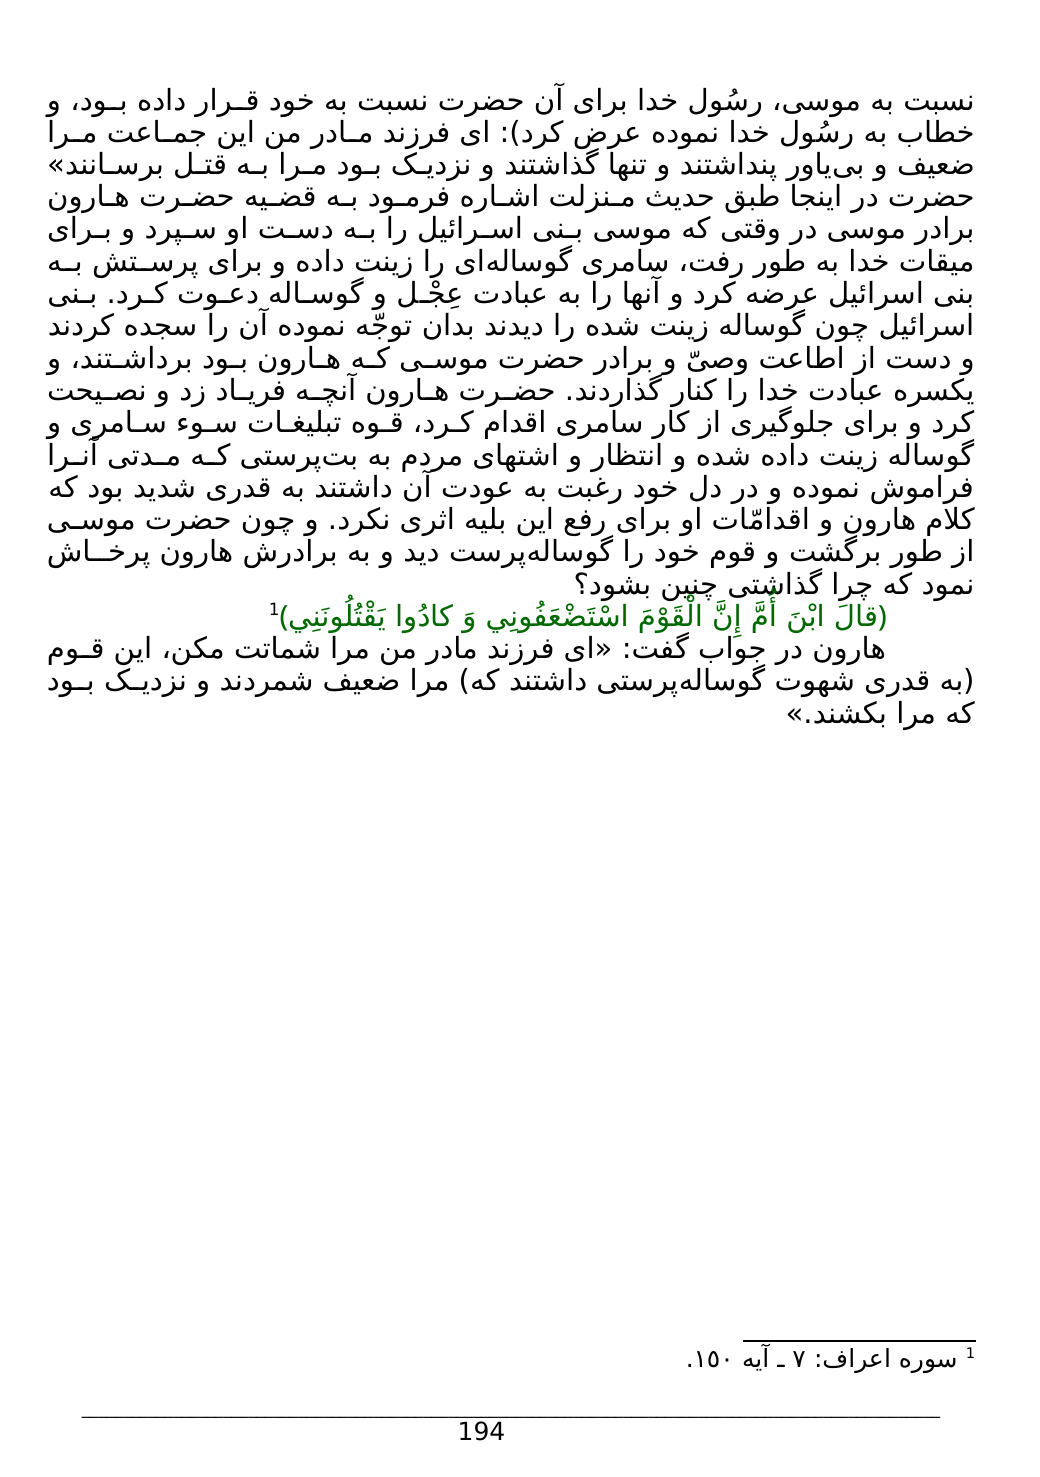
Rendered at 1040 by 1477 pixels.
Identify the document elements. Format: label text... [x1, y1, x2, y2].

text ﴿قالَ ابْنَ أُمَّ إِنَّ الْقَوْمَ اسْتَضْعَفُونِي وَ كادُوا يَقْتُلُونَنِي﴾‌ [47, 601, 975, 633]
text هارون در جواب گفت: «اى فرزند مادر من مرا شماتت مکن، این قوم (به قدرى شهوت گوساله‌پرستى داشتند که) مرا ضعیف شمردند و نزدیک بود که مرا بکشند.» [47, 633, 975, 730]
text در این حال امیرالمؤمنین علیه السّلام خود را به روى قبر رسُول خدا صلّى اللَه علیه و آله و سلّم انداخت و با صداى بلند گریه مى‌کرد و صیحه مى‌زد (و اشاره به داستان اخوّت خود نموده و به منزلتى که مانند هارون نسبت به موسى، رسُول خدا براى آن حضرت نسبت به خود قرار داده بود، و خطاب به رسُول خدا نموده عرض کرد): اى فرزند مادر من این جماعت مرا ضعیف و بى‌یاور پنداشتند و تنها گذاشتند و نزدیک بود مرا به قتل برسانند» حضرت در اینجا طبق حدیث منزلت اشاره فرمود به قضیه حضرت هارون برادر موسى در وقتى که موسى بنى اسرائیل را به دست او سپرد و براى میقات خدا به طور رفت، سامرى گوساله‌اى را زینت داده و براى پرستش به بنى اسرائیل عرضه کرد و آنها را به عبادت عِجْل و گوساله دعوت کرد. بنى اسرائیل چون گوساله زینت شده را دیدند بدان توجّه نموده آن را سجده کردند و دست از اطاعت وصىّ و برادر حضرت موسى که هارون بود برداشتند، و یکسره عبادت خدا را کنار گذاردند. حضرت هارون آنچه فریاد زد و نصیحت کرد و براى جلوگیرى از کار سامرى اقدام کرد، قوه تبلیغات سوء سامرى و گوساله زینت داده شده و انتظار و اشتهاى مردم به بت‌پرستى که مدتى آنرا فراموش نموده و در دل خود رغبت به عودت آن داشتند به قدرى شدید بود که کلام هارون و اقدامّات او براى رفع این بلیه اثرى نکرد. و چون حضرت موسى از طور برگشت و قوم خود را گوساله‌پرست دید و به برادرش هارون پرخاش نمود که چرا گذاشتى چنین بشود؟ [47, 84, 975, 601]
